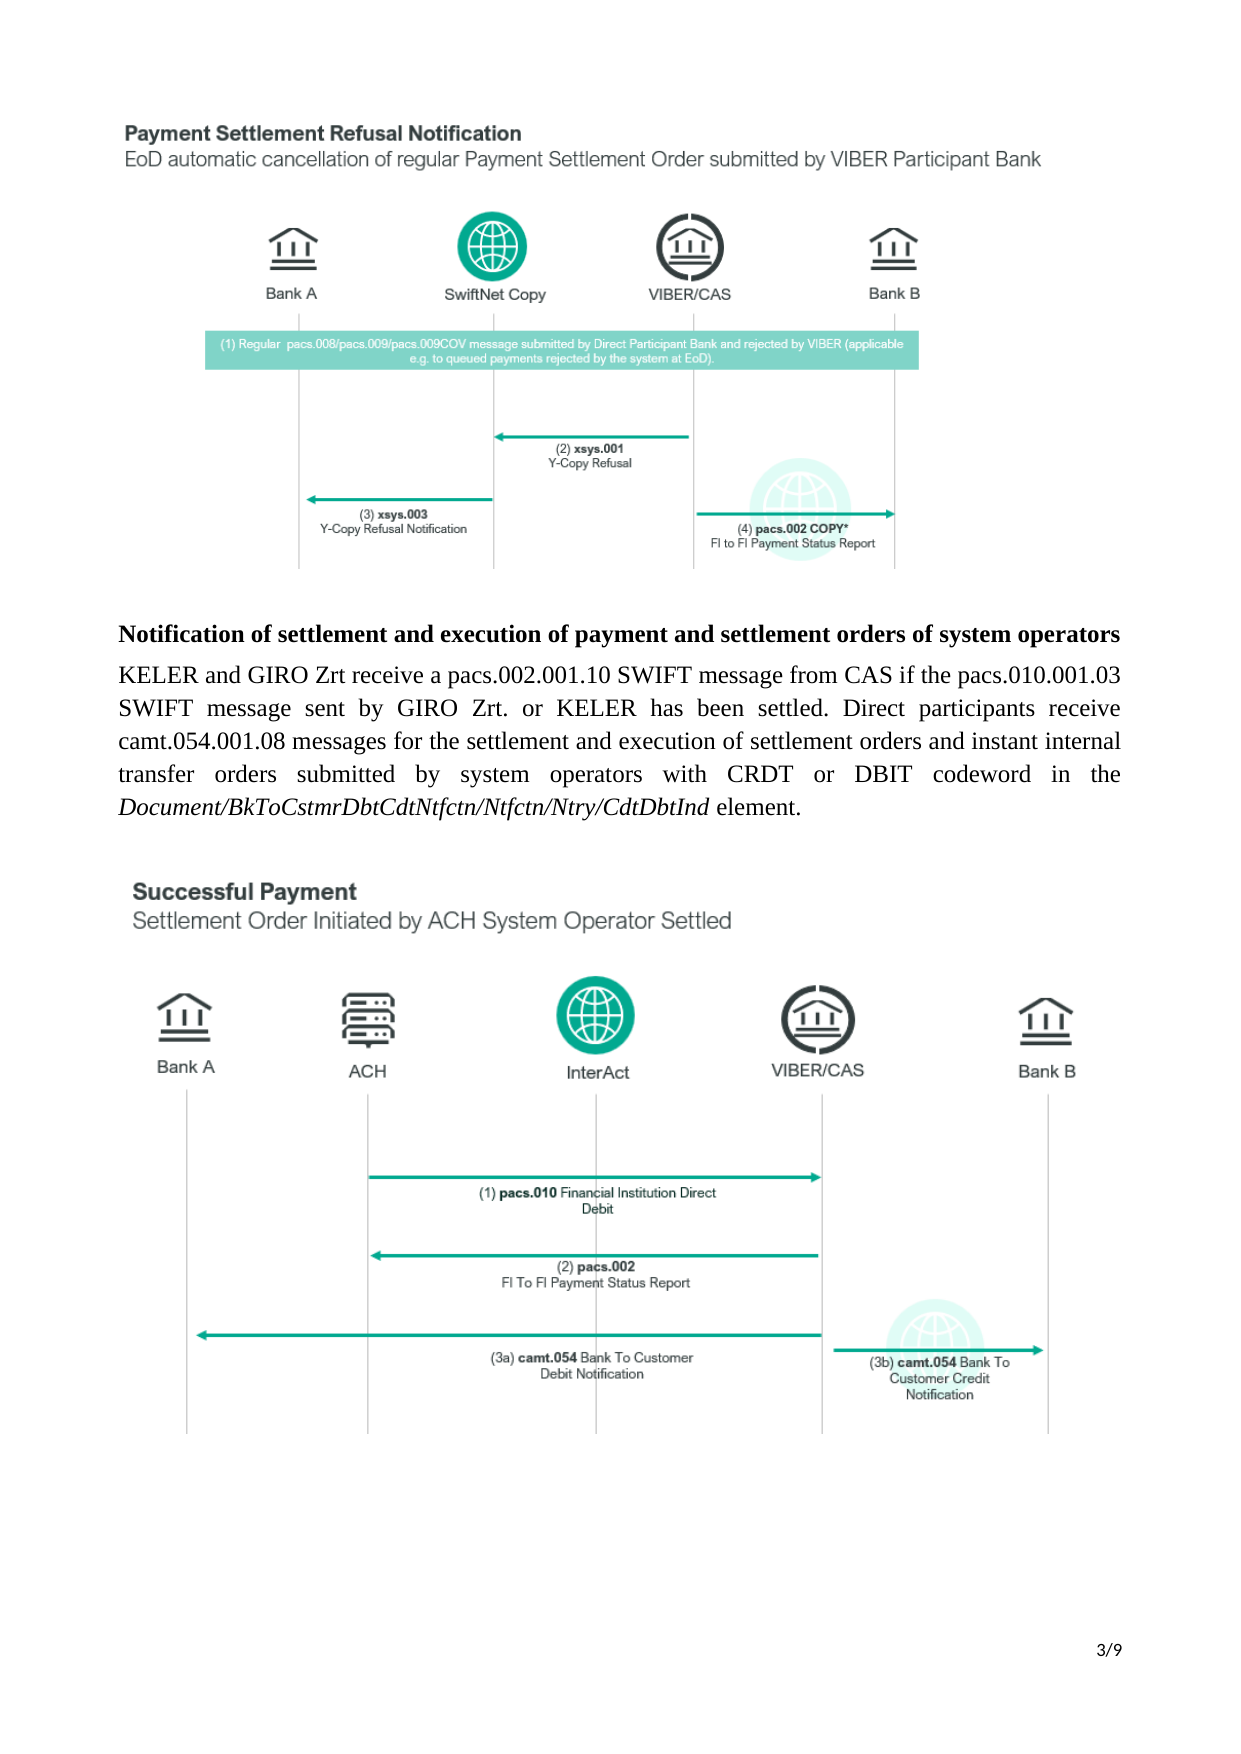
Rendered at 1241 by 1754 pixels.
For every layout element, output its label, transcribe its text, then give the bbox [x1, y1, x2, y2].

text KELER and GIRO Zrt receive a pacs.002.001.10 SWIFT message from CAS if the pacs.010.001.03 SWIFT message sent by GIRO Zrt. or KELER has been settled. Direct participants receive camt.054.001.08 messages for the settlement and execution of settlement orders and instant internal transfer orders submitted by system operators with CRDT or DBIT codeword in the Document/BkToCstmrDbtCdtNtfctn/Ntfctn/Ntry/CdtDbtInd element. [118, 660, 1122, 821]
text Notification of settlement and execution of payment and settlement orders of system operators [118, 619, 1122, 648]
